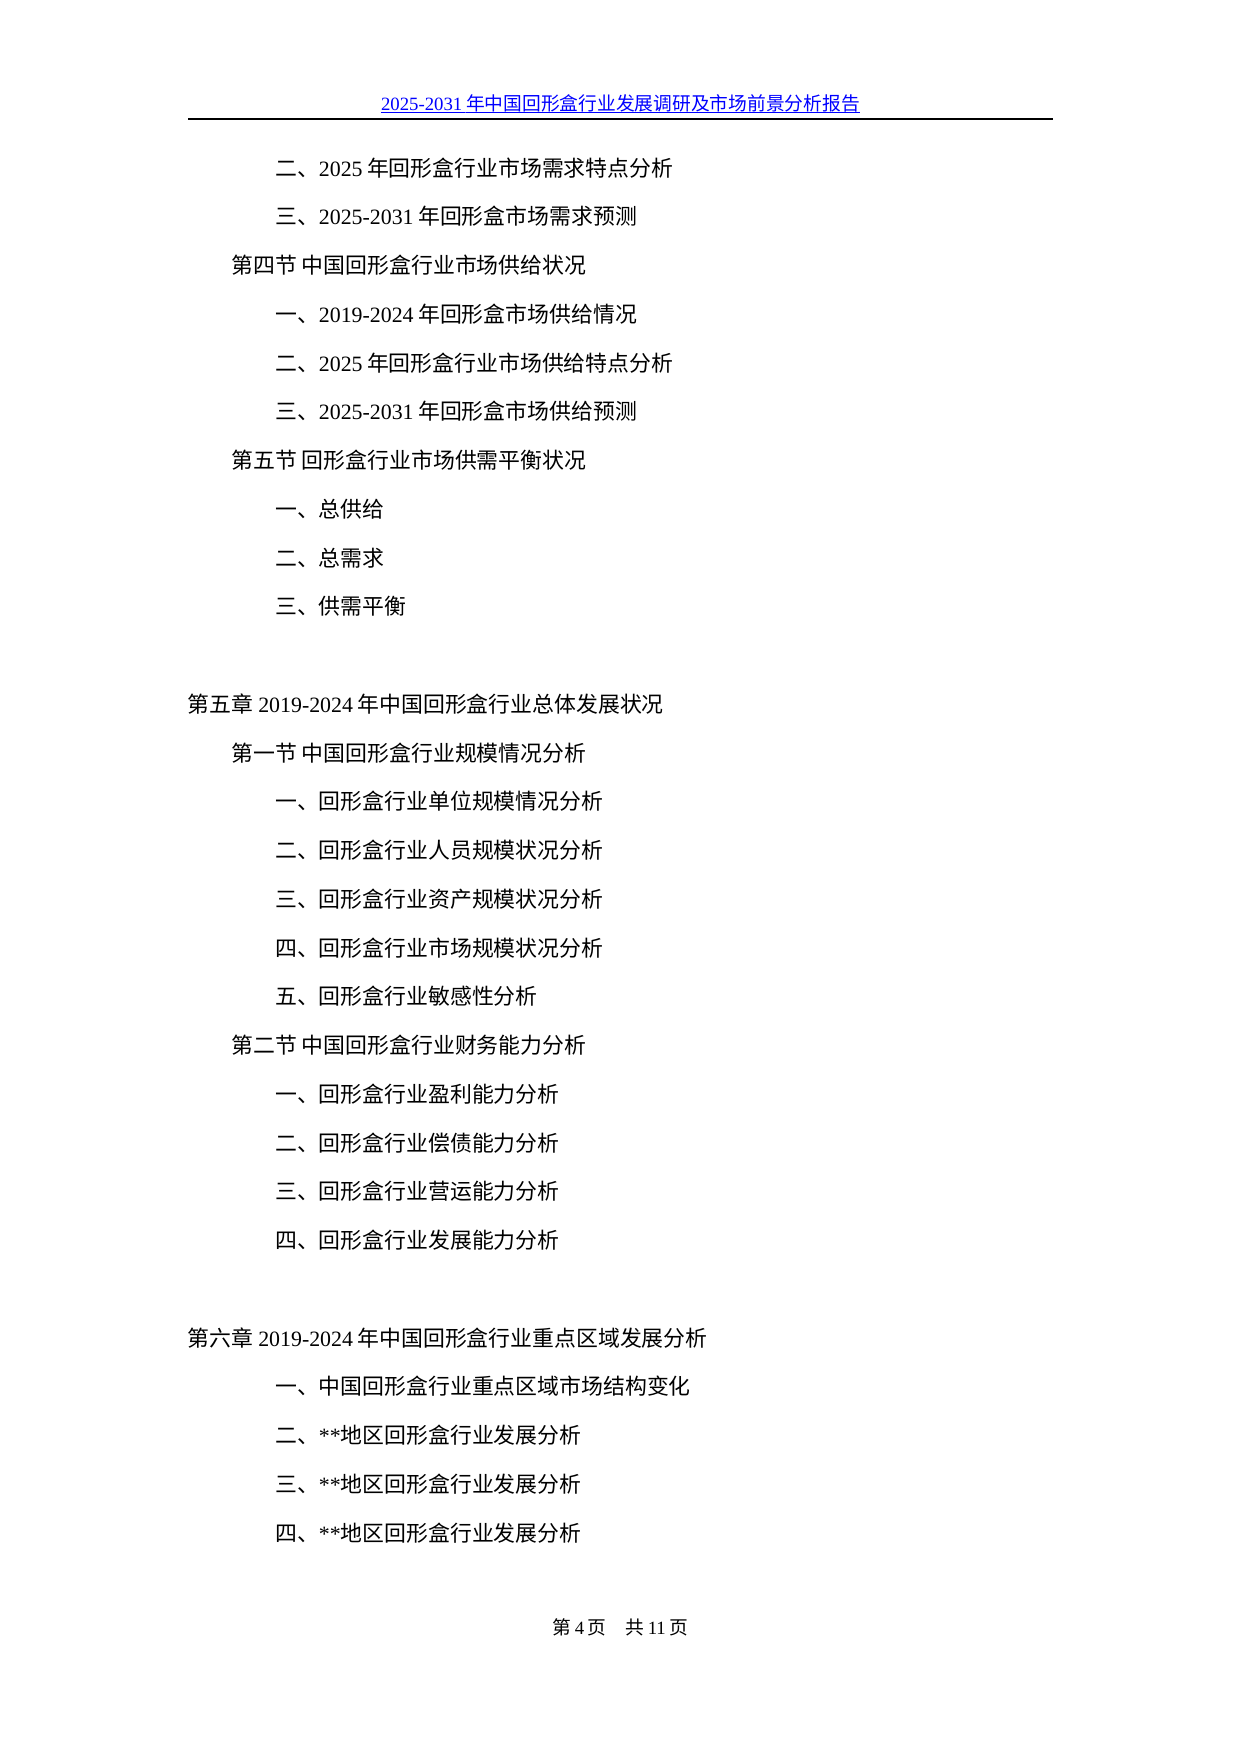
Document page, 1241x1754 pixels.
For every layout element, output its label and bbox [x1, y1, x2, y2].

text [187, 150, 1053, 1548]
